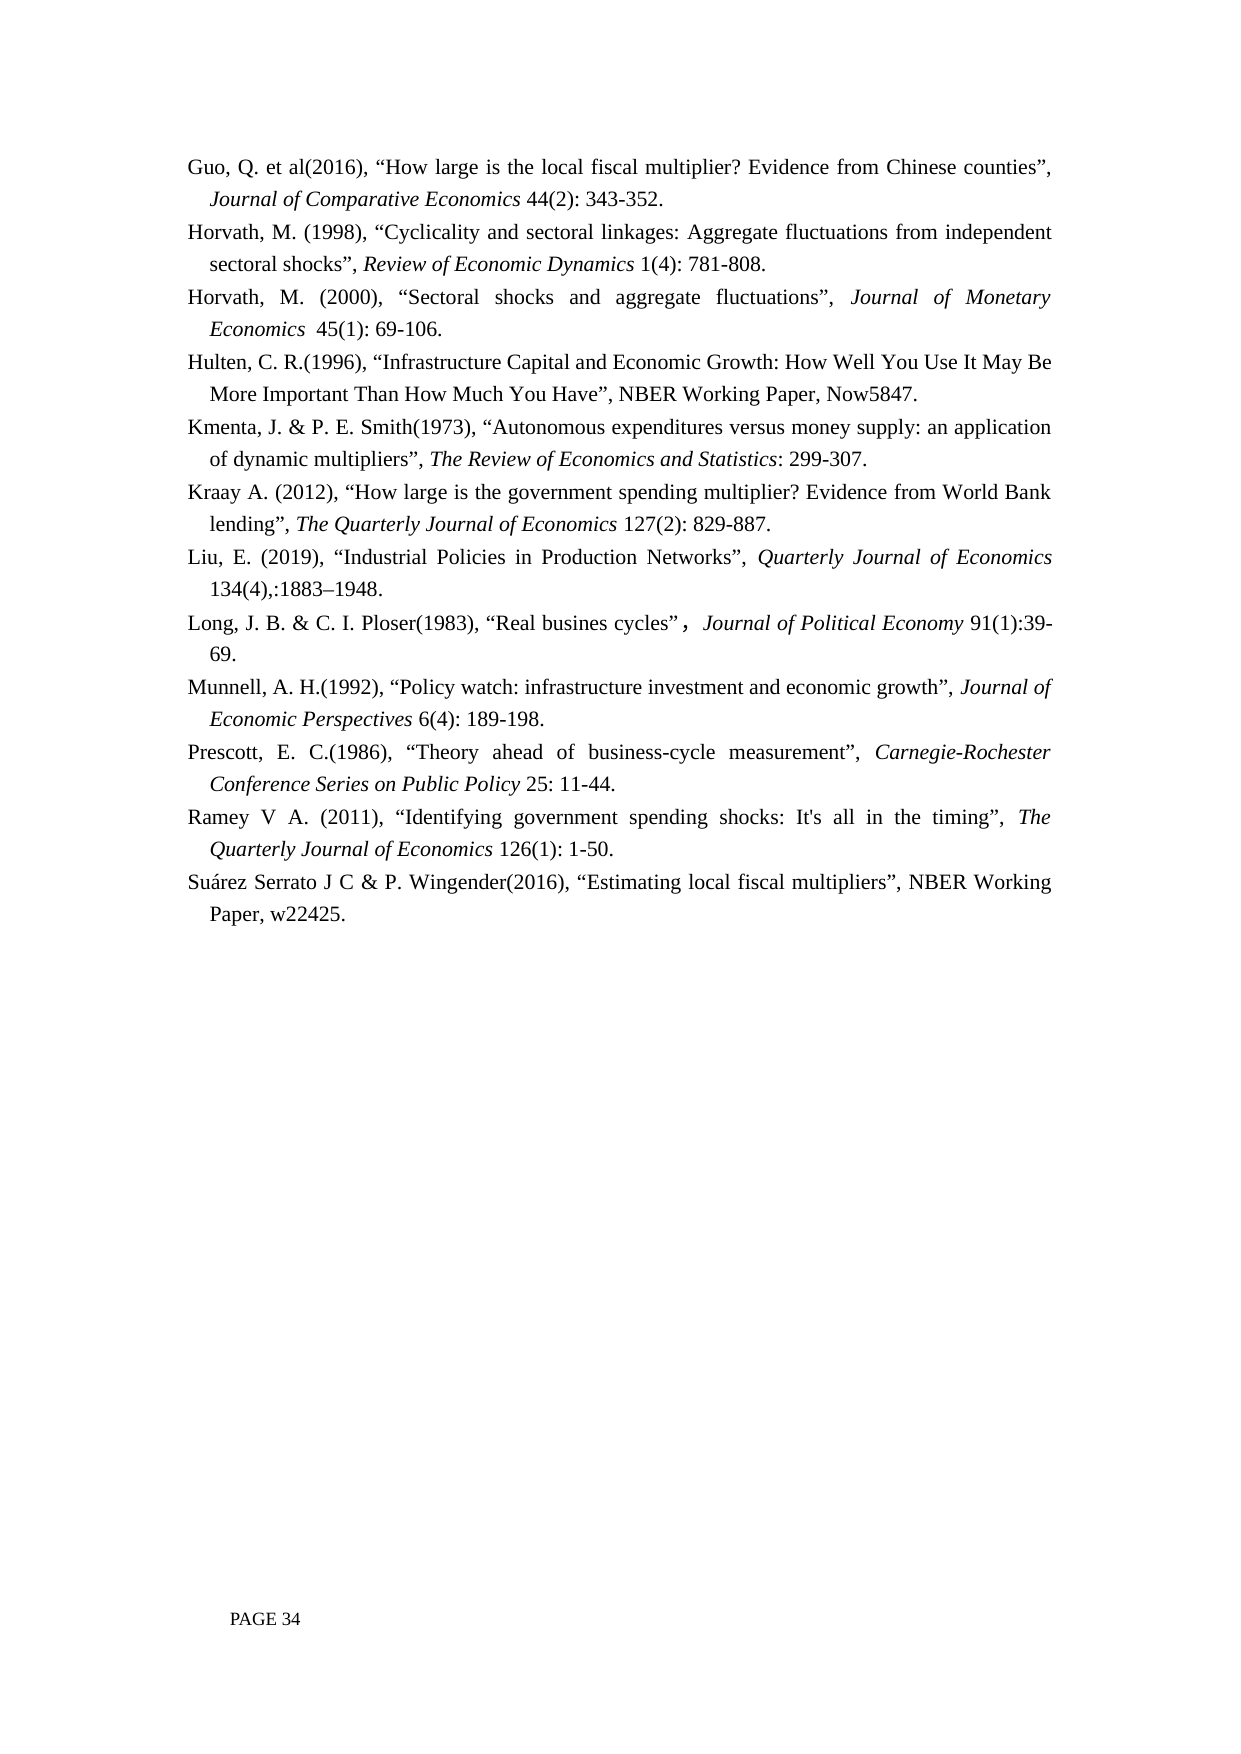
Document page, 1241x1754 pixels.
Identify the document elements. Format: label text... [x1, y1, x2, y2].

text Kraay A. (2012), “How large is the government spending multiplier? Evidence from World Bank lending”, The Quarterly Journal of Economics 127(2): 829-887. [187, 475, 1053, 540]
text Munnell, A. H.(1992), “Policy watch: infrastructure investment and economic growth”, Journal of Economic Perspectives 6(4): 189-198. [187, 670, 1053, 735]
text Horvath, M. (1998), “Cyclicality and sectoral linkages: Aggregate fluctuations from independent sectoral shocks”, Review of Economic Dynamics 1(4): 781-808. [187, 215, 1053, 280]
text Horvath, M. (2000), “Sectoral shocks and aggregate fluctuations”, Journal of Monetary Economics 45(1): 69-106. [187, 280, 1053, 345]
text Long, J. B. & C. I. Ploser(1983), “Real busines cycles”，Journal of Political Economy 91(1):39-69. [187, 605, 1053, 670]
text Prescott, E. C.(1986), “Theory ahead of business-cycle measurement”, Carnegie-Rochester Conference Series on Public Policy 25: 11-44. [187, 735, 1053, 800]
text Hulten, C. R.(1996), “Infrastructure Capital and Economic Growth: How Well You Use It May Be More Important Than How Much You Have”, NBER Working Paper, Now5847. [187, 345, 1053, 410]
text Kmenta, J. & P. E. Smith(1973), “Autonomous expenditures versus money supply: an application of dynamic multipliers”, The Review of Economics and Statistics: 299-307. [187, 410, 1053, 475]
text Guo, Q. et al(2016), “How large is the local fiscal multiplier? Evidence from Chinese counties”, Journal of Comparative Economics 44(2): 343-352. [187, 150, 1053, 215]
text Suárez Serrato J C & P. Wingender(2016), “Estimating local fiscal multipliers”, NBER Working Paper, w22425. [187, 865, 1053, 930]
text Liu, E. (2019), “Industrial Policies in Production Networks”, Quarterly Journal of Economics 134(4),:1883–1948. [187, 540, 1053, 605]
text Ramey V A. (2011), “Identifying government spending shocks: It's all in the timing”, The Quarterly Journal of Economics 126(1): 1-50. [187, 800, 1053, 865]
